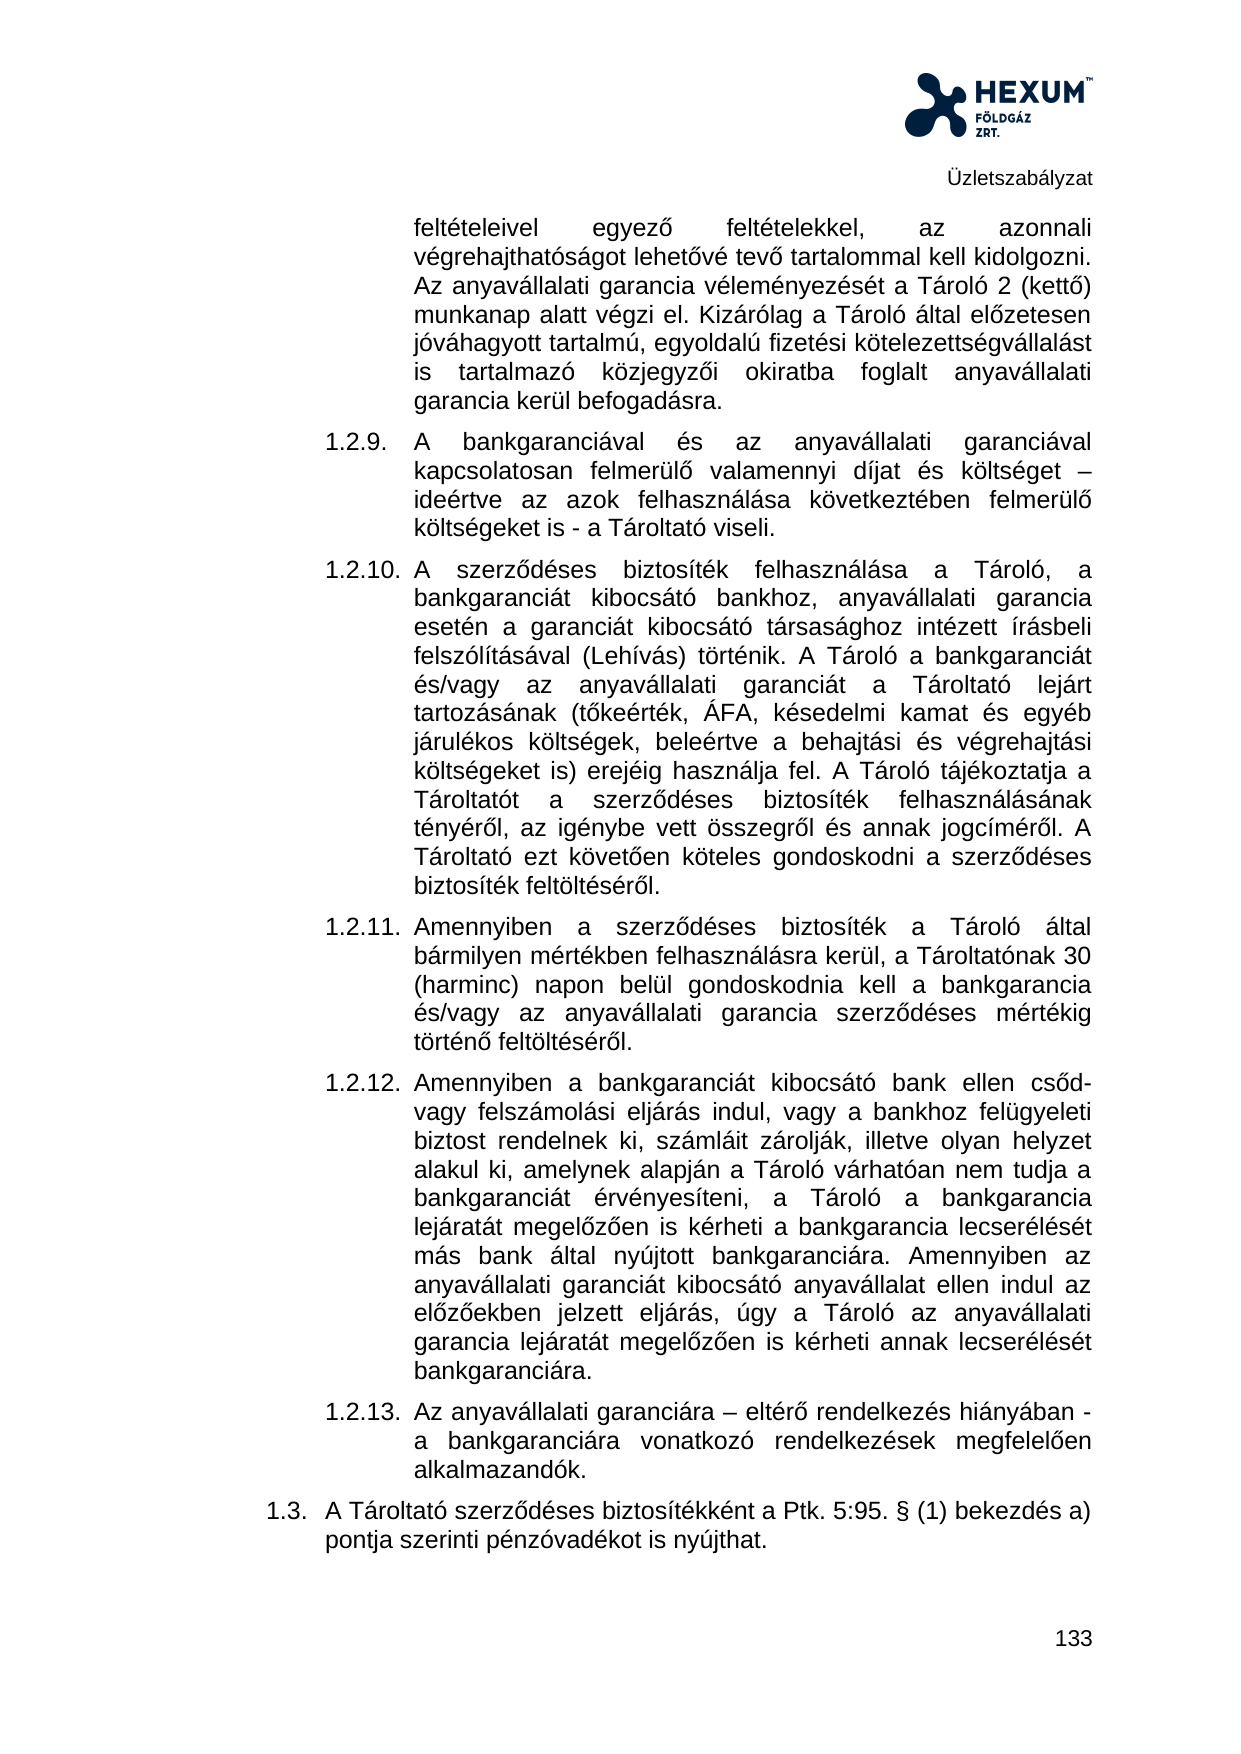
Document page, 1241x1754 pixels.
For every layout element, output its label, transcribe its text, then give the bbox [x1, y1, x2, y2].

list Az anyavállalati garanciára – eltérő rendelkezés hiányában - a bankgaranciára vonatkozó rendelkezések megfelelően alkalmazandók. [325, 1397, 1093, 1483]
list Amennyiben a bankgaranciát kibocsátó bank ellen csőd- vagy felszámolási eljárás indul, vagy a bankhoz felügyeleti biztost rendelnek ki, számláit zárolják, illetve olyan helyzet alakul ki, amelynek alapján a Tároló várhatóan nem tudja a bankgaranciát érvényesíteni, a Tároló a bankgarancia lejáratát megelőzően is kérheti a bankgarancia lecserélését más bank által nyújtott bankgaranciára. Amennyiben az anyavállalati garanciát kibocsátó anyavállalat ellen indul az előzőekben jelzett eljárás, úgy a Tároló az anyavállalati garancia lejáratát megelőzően is kérheti annak lecserélését bankgaranciára. [325, 1068, 1093, 1385]
list A Tároltató szerződéses biztosítékként a Ptk. 5:95. § (1) bekezdés a) pontja szerinti pénzóvadékot is nyújthat. [266, 1496, 1093, 1553]
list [325, 213, 1093, 415]
list A szerződéses biztosíték felhasználása a Tároló, a bankgaranciát kibocsátó bankhoz, anyavállalati garancia esetén a garanciát kibocsátó társasághoz intézett írásbeli felszólításával (Lehívás) történik. A Tároló a bankgaranciát és/vagy az anyavállalati garanciát a Tároltató lejárt tartozásának (tőkeérték, ÁFA, késedelmi kamat és egyéb járulékos költségek, beleértve a behajtási és végrehajtási költségeket is) erejéig használja fel. A Tároló tájékoztatja a Tároltatót a szerződéses biztosíték felhasználásának tényéről, az igénybe vett összegről és annak jogcíméről. A Tároltató ezt követően köteles gondoskodni a szerződéses biztosíték feltöltéséről. [325, 555, 1093, 900]
list Amennyiben a szerződéses biztosíték a Tároló által bármilyen mértékben felhasználásra kerül, a Tároltatónak 30 (harminc) napon belül gondoskodnia kell a bankgarancia és/vagy az anyavállalati garancia szerződéses mértékig történő feltöltéséről. [325, 912, 1093, 1056]
list A bankgaranciával és az anyavállalati garanciával kapcsolatosan felmerülő valamennyi díjat és költséget – ideértve az azok felhasználása következtében felmerülő költségeket is - a Tároltató viseli. [325, 427, 1093, 542]
picture [905, 73, 1093, 137]
